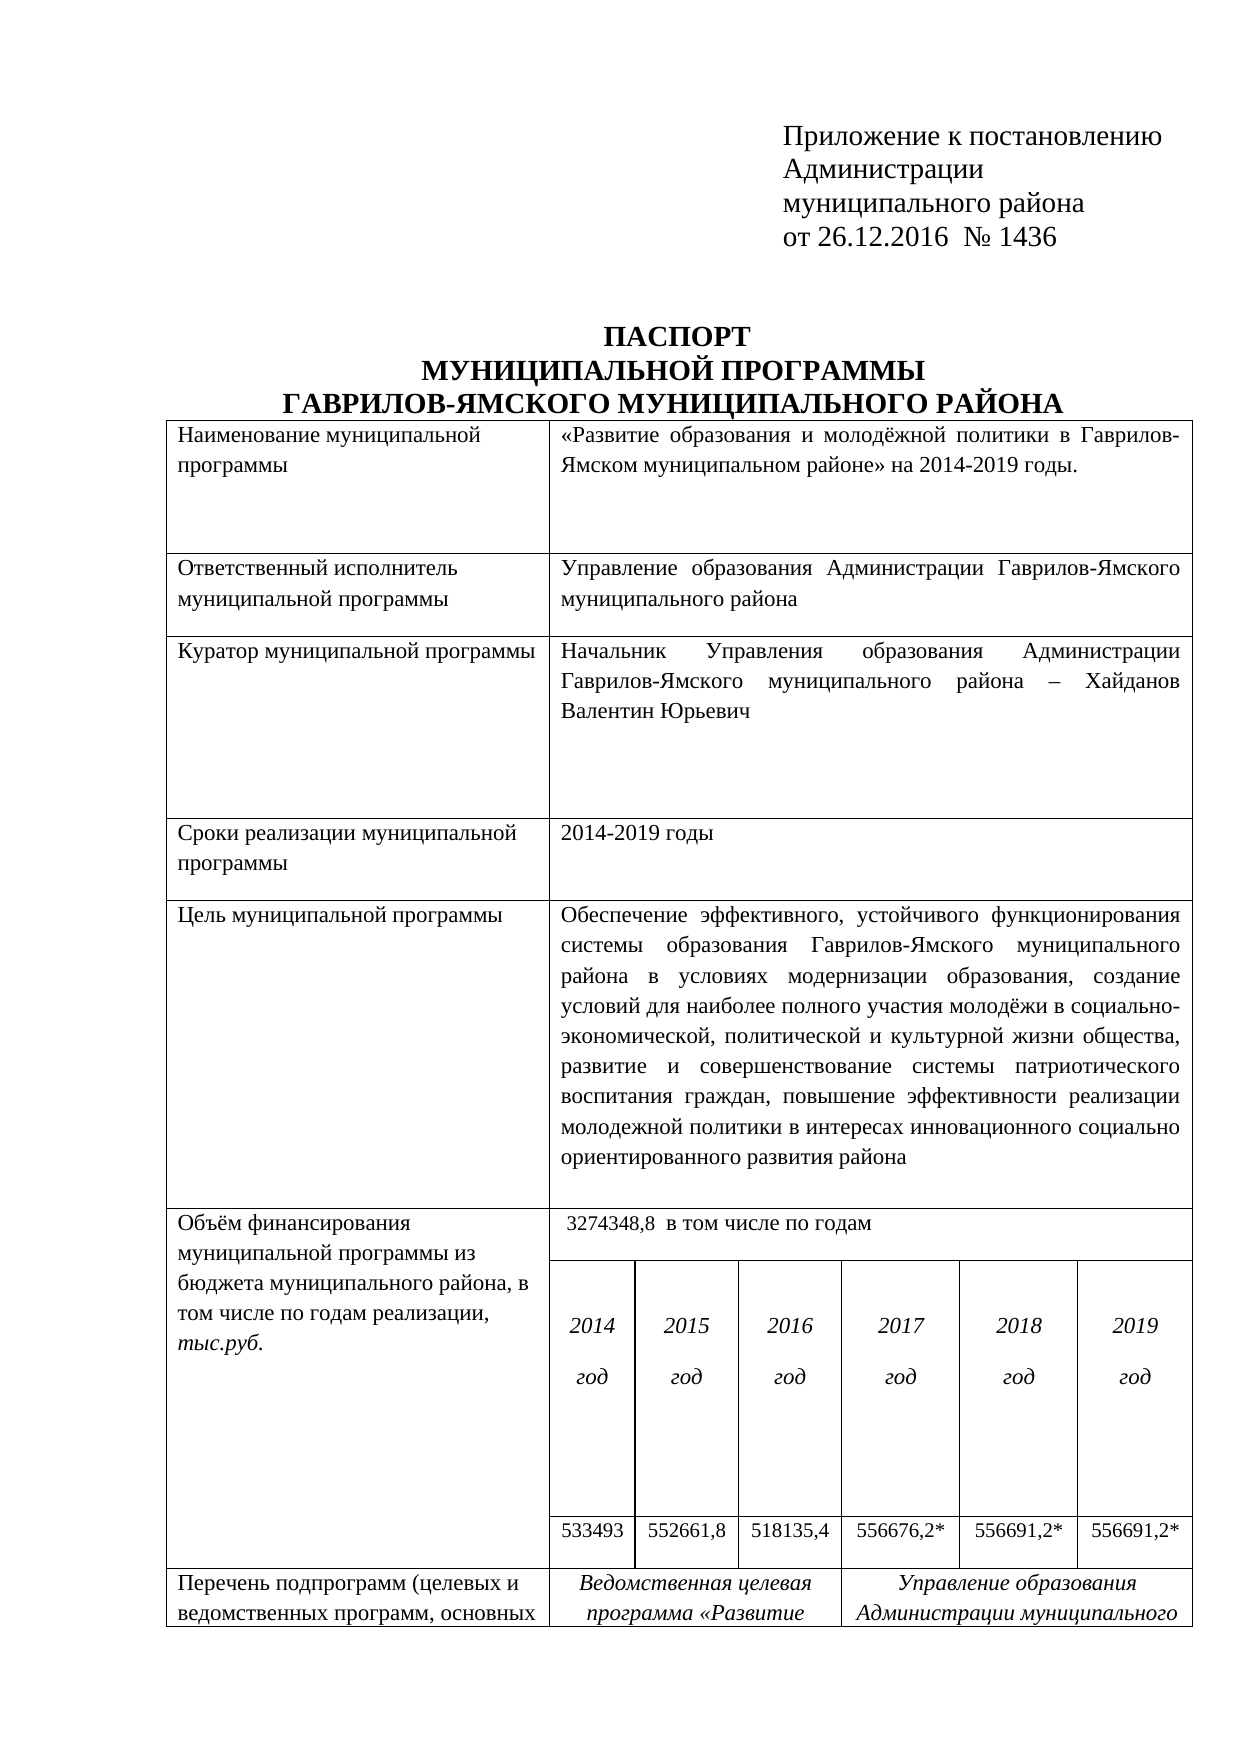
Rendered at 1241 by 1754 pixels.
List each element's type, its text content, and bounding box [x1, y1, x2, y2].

text от 26.12.2016 № 1436 [177, 219, 1169, 252]
table_cell 556691,2* [1078, 1517, 1192, 1568]
table_cell 2014 год [550, 1261, 634, 1516]
table_cell 552661,8 [636, 1517, 738, 1568]
table_header Наименование муниципальной программы [167, 421, 549, 553]
table_cell 556691,2* [960, 1517, 1077, 1568]
table_cell Объём финансирования муниципальной программы из бюджета муниципального района, в том числе по годам реализации, тыс.руб. [167, 1209, 549, 1568]
table_cell 533493 [550, 1517, 634, 1568]
table_cell Обеспечение эффективного, устойчивого функционирования системы образования Гаврилов-Ямского муниципального района в условиях модернизации образования, создание условий для наиболее полного участия молодёжи в социально-экономической, политической и культурной жизни общества, развитие и совершенствование системы патриотического воспитания граждан, повышение эффективности реализации молодежной политики в интересах инновационного социально ориентированного развития района [550, 901, 1192, 1207]
text МУНИЦИПАЛЬНОЙ ПРОГРАММЫ [177, 353, 1169, 386]
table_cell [167, 1569, 549, 1626]
table_cell 2019 год [1078, 1261, 1192, 1516]
text Приложение к постановлению [177, 118, 1169, 152]
table_cell 2018 год [960, 1261, 1077, 1516]
table_cell Ответственный исполнитель муниципальной программы [167, 554, 549, 636]
table_cell 2017 год [842, 1261, 959, 1516]
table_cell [550, 1569, 841, 1626]
text ПАСПОРТ [177, 319, 1169, 353]
table_cell 2015 год [636, 1261, 738, 1516]
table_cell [842, 1569, 1192, 1626]
table_cell 3274348,8 в том числе по годам [550, 1209, 1192, 1259]
table_cell 518135,4 [739, 1517, 841, 1568]
table_cell Цель муниципальной программы [167, 901, 549, 1207]
table_cell Управление образования Администрации Гаврилов-Ямского муниципального района [550, 554, 1192, 636]
table_header «Развитие образования и молодёжной политики в Гаврилов-Ямском муниципальном районе» на 2014-2019 годы. [550, 421, 1192, 553]
table_cell 2014-2019 годы [550, 819, 1192, 900]
table_cell 2016 год [739, 1261, 841, 1516]
table_cell Куратор муниципальной программы [167, 637, 549, 818]
text ГАВРИЛОВ-ЯМСКОГО МУНИЦИПАЛЬНОГО РАЙОНА [177, 386, 1169, 420]
table_cell Сроки реализации муниципальной программы [167, 819, 549, 900]
text муниципального района [177, 185, 1169, 219]
table_cell 556676,2* [842, 1517, 959, 1568]
text Администрации [177, 152, 1169, 185]
table_cell Начальник Управления образования Администрации Гаврилов-Ямского муниципального района – Хайданов Валентин Юрьевич [550, 637, 1192, 818]
